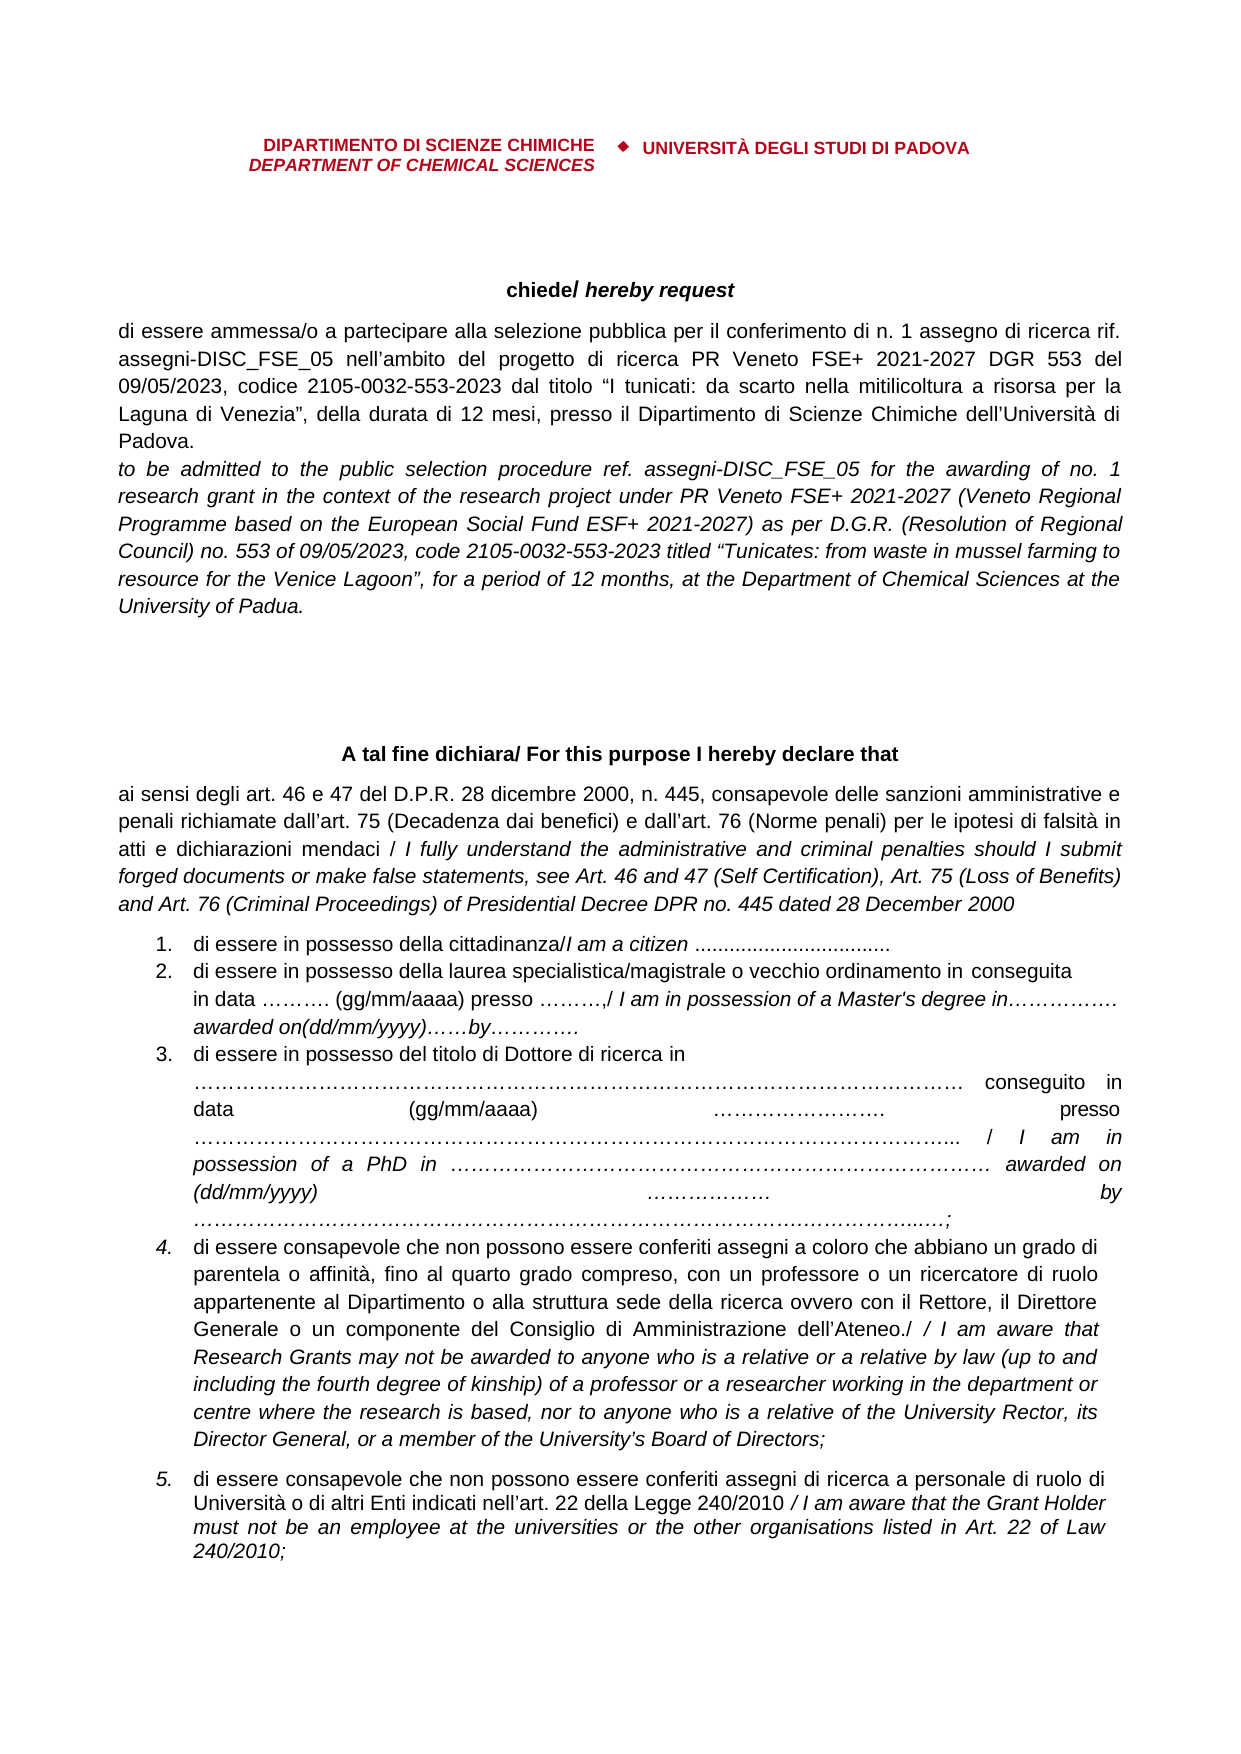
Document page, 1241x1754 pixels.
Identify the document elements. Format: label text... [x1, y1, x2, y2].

list di essere consapevole che non possono essere conferiti assegni di ricerca a personale di ruolo di Università o di altri Enti indicati nell’art. 22 della Legge 240/2010 / I am aware that the Grant Holder must not be an employee at the universities or the other organisations listed in Art. 22 of Law 240/2010; [156, 1467, 1106, 1563]
list di essere in possesso del titolo di Dottore di ricerca in [156, 1042, 1171, 1066]
text ai sensi degli art. 46 e 47 del D.P.R. 28 dicembre 2000, n. 445, consapevole delle sanzioni amministrative e penali richiamate dall’art. 75 (Decadenza dai benefici) e dall’art. 76 (Norme penali) per le ipotesi di falsità in atti e dichiarazioni mendaci / I fully understand the administrative and criminal penalties should I submit forged documents or make false statements, see Art. 46 and 47 (Self Certification), Art. 75 (Loss of Benefits) and Art. 76 (Criminal Proceedings) of Presidential Decree DPR no. 445 dated 28 December 2000 [118, 782, 1122, 916]
text in data ………. (gg/mm/aaaa) presso ………,/ I am in possession of a Master's degree in……………. [193, 987, 1171, 1011]
text ………………………………………………………………………………………………... / I am in possession of a PhD in …………………………………………………………………… awarded on (dd/mm/yyyy) ……………… by [193, 1124, 1122, 1203]
list di essere consapevole che non possono essere conferiti assegni a coloro che abbiano un grado di parentela o affinità, fino al quarto grado compreso, con un professore o un ricercatore di ruolo appartenente al Dipartimento o alla struttura sede della ricerca ovvero con il Rettore, il Direttore Generale o un componente del Consiglio di Amministrazione dell’Ateneo./ / I am aware that Research Grants may not be awarded to anyone who is a relative or a relative by law (up to and including the fourth degree of kinship) of a professor or a researcher working in the department or centre where the research is based, nor to anyone who is a relative of the University Rector, its Director General, or a member of the University’s Board of Directors; [156, 1234, 1099, 1451]
picture [616, 141, 632, 152]
text A tal fine dichiara/ For this purpose I hereby declare that [339, 742, 901, 766]
text awarded on(dd/mm/yyyy)……by…………. [193, 1014, 1171, 1038]
text chiede/ hereby request [339, 276, 901, 303]
list di essere in possesso della laurea specialistica/magistrale o vecchio ordinamento in conseguita [155, 959, 1171, 983]
list di essere in possesso della cittadinanza/I am a citizen .................................. [155, 932, 1171, 956]
text di essere ammessa/o a partecipare alla selezione pubblica per il conferimento di n. 1 assegno di ricerca rif. assegni-DISC_FSE_05 nell’ambito del progetto di ricerca PR Veneto FSE+ 2021-2027 DGR 553 del 09/05/2023, codice 2105-0032-553-2023 dal titolo “I tunicati: da scarto nella mitilicoltura a risorsa per la Laguna di Venezia”, della durata di 12 mesi, presso il Dipartimento di Scienze Chimiche dell’Università di Padova. [118, 319, 1122, 453]
text …………………………………………………………………………….……………...…; [193, 1207, 1171, 1231]
text to be admitted to the public selection procedure ref. assegni-DISC_FSE_05 for the awarding of no. 1 research grant in the context of the research project under PR Veneto FSE+ 2021-2027 (Veneto Regional Programme based on the European Social Fund ESF+ 2021-2027) as per D.G.R. (Resolution of Regional Council) no. 553 of 09/05/2023, code 2105-0032-553-2023 titled “Tunicates: from waste in mussel farming to resource for the Venice Lagoon”, for a period of 12 months, at the Department of Chemical Sciences at the University of Padua. [118, 456, 1122, 618]
text ………………………………………………………………………………………………… conseguito in data (gg/mm/aaaa) ……………………. presso [193, 1069, 1122, 1121]
